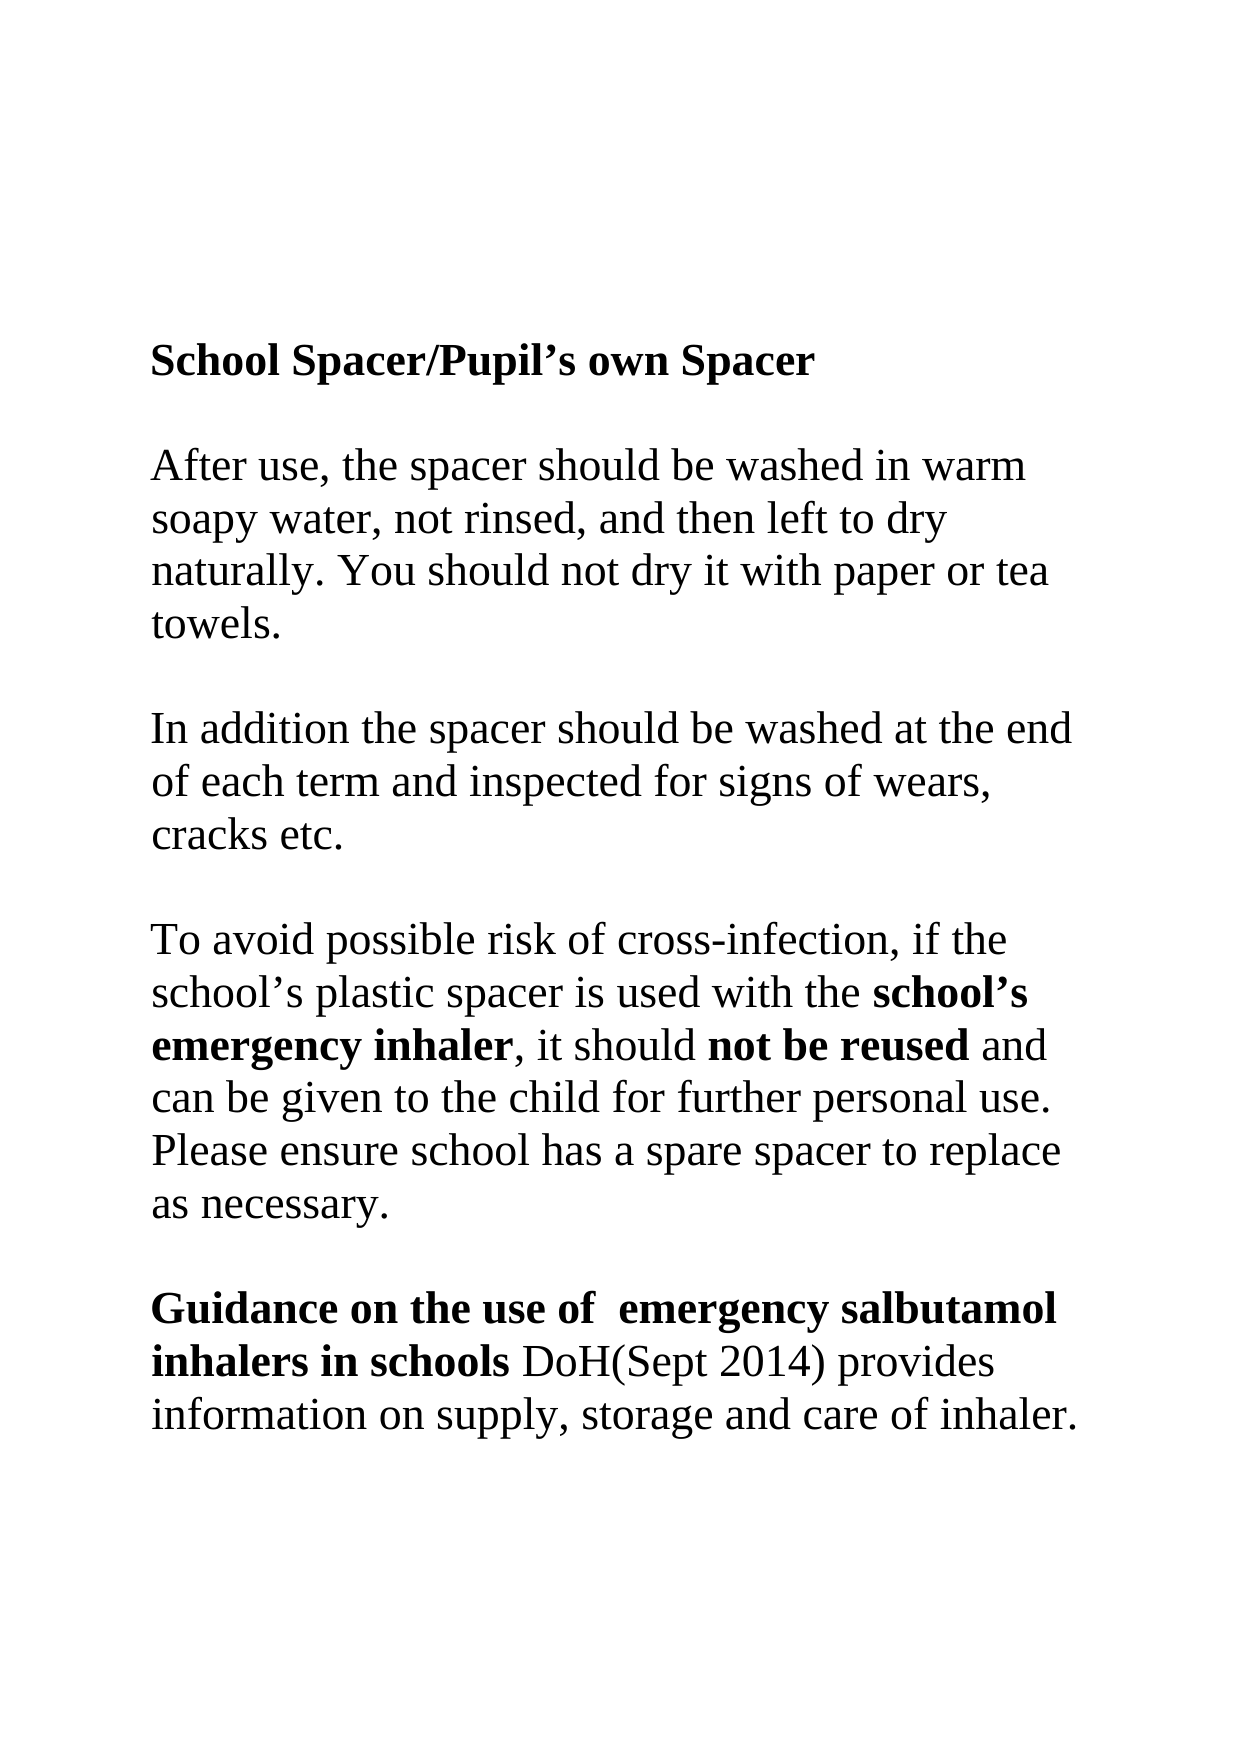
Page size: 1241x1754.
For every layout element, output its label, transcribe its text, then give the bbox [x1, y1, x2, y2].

text In addition the spacer should be washed at the end of each term and inspected for signs of wears, cracks etc. [150, 701, 1090, 859]
text To avoid possible risk of cross-infection, if the school’s plastic spacer is used with the school’s emergency inhaler, it should not be reused and can be given to the child for further personal use. Please ensure school has a spare spacer to replace as necessary. [150, 912, 1090, 1228]
text School Spacer/Pupil’s own Spacer [150, 332, 1090, 385]
text After use, the spacer should be washed in warm soapy water, not rinsed, and then left to dry naturally. You should not dry it with paper or tea towels. [150, 437, 1090, 648]
text Guidance on the use of emergency salbutamol inhalers in schools DoH(Sept 2014) provides information on supply, storage and care of inhaler. [150, 1281, 1090, 1439]
